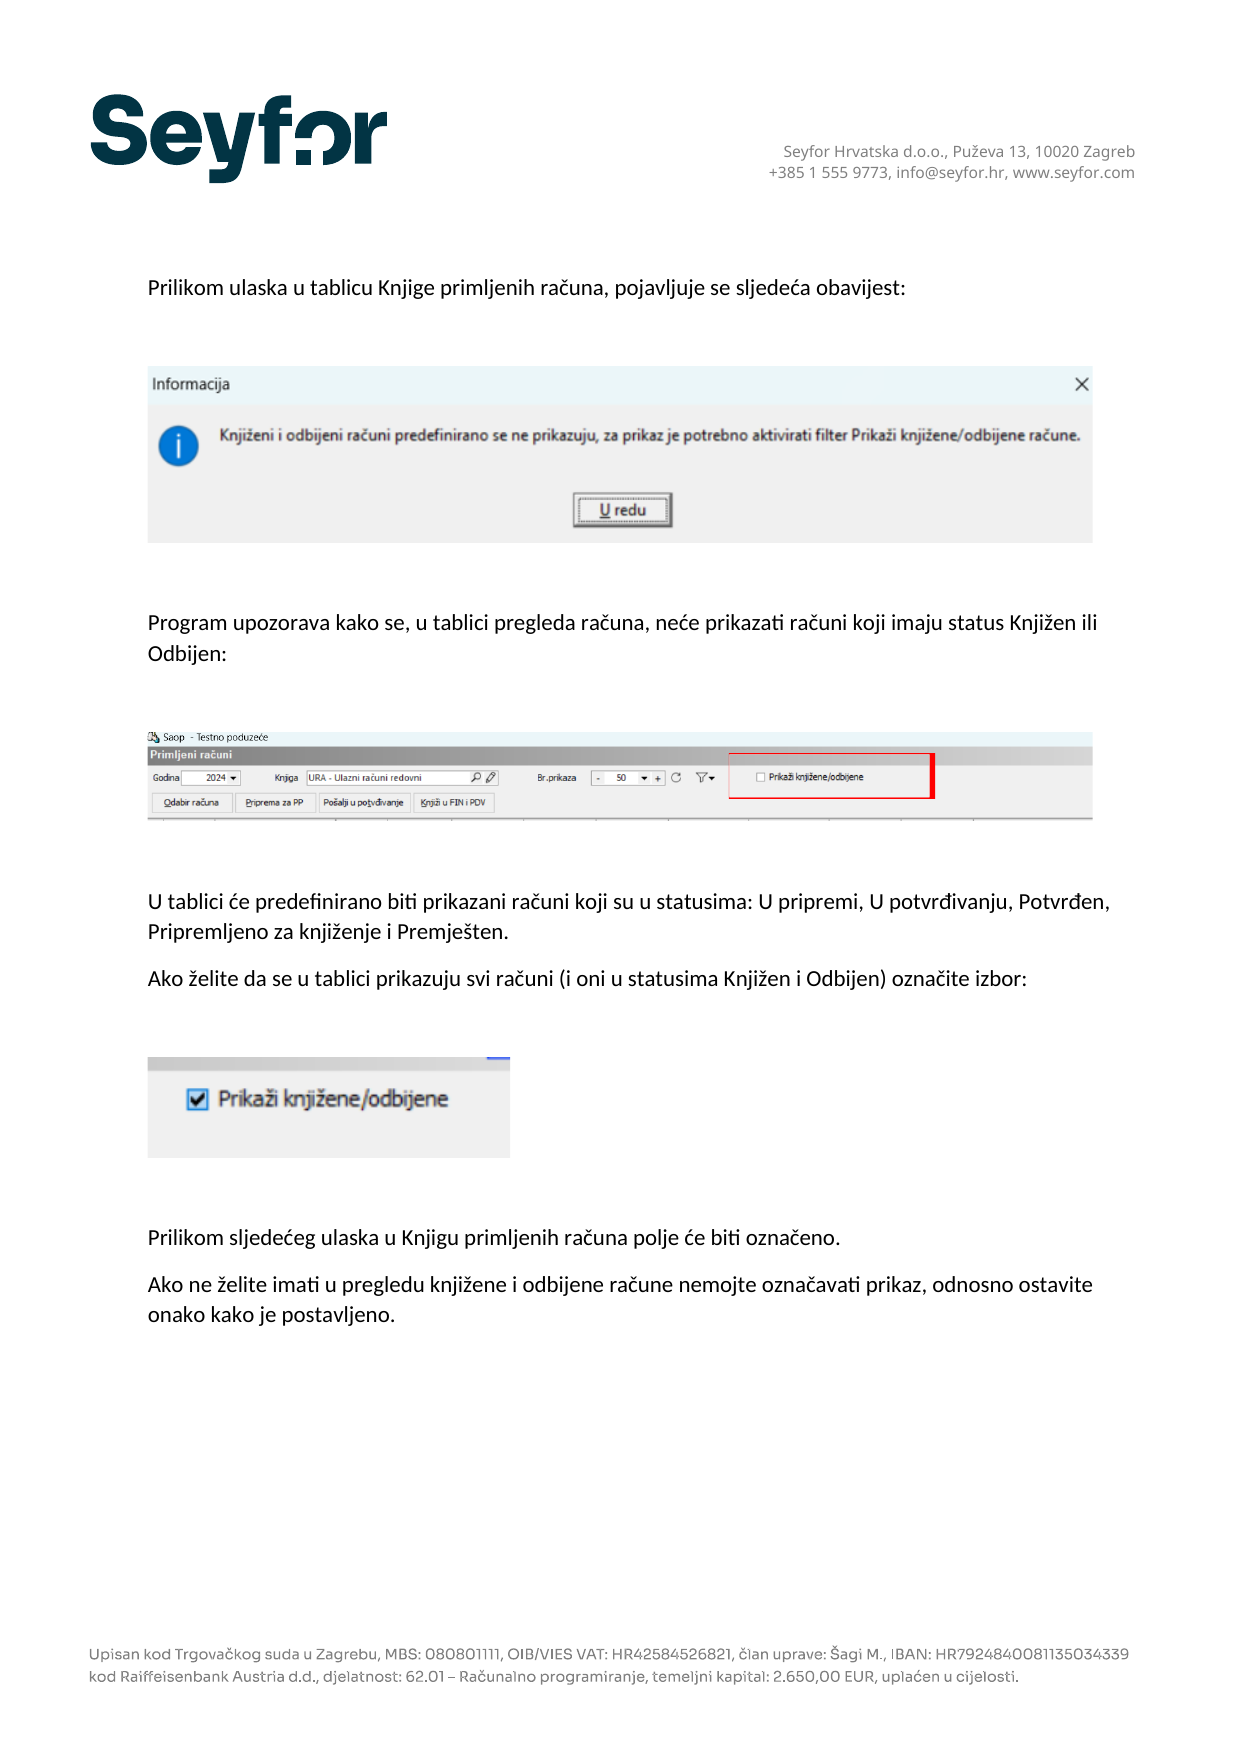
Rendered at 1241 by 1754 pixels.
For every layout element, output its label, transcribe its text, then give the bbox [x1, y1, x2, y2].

text Program upozorava kako se, u tablici pregleda računa, neće prikazati računi koji imaju status Knjižen ili Odbijen: [148, 608, 1152, 667]
picture [147, 732, 1093, 821]
text Prilikom sljedećeg ulaska u Knjigu primljenih računa polje će biti označeno. [148, 1223, 1152, 1251]
picture [147, 1057, 511, 1158]
text Prilikom ulaska u tablicu Knjige primljenih računa, pojavljuje se sljedeća obavijest: [148, 273, 1152, 301]
picture [147, 366, 1093, 543]
text Ako ne želite imati u pregledu knjižene i odbijene račune nemojte označavati prikaz, odnosno ostavite onako kako je postavljeno. [148, 1270, 1152, 1328]
text U tablici će predefinirano biti prikazani računi koji su u statusima: U pripremi, U potvrđivanju, Potvrđen, Pripremljeno za knjiženje i Premješten. [148, 887, 1152, 945]
text Ako želite da se u tablici prikazuju svi računi (i oni u statusima Knjižen i Odbijen) označite izbor: [148, 964, 1152, 992]
